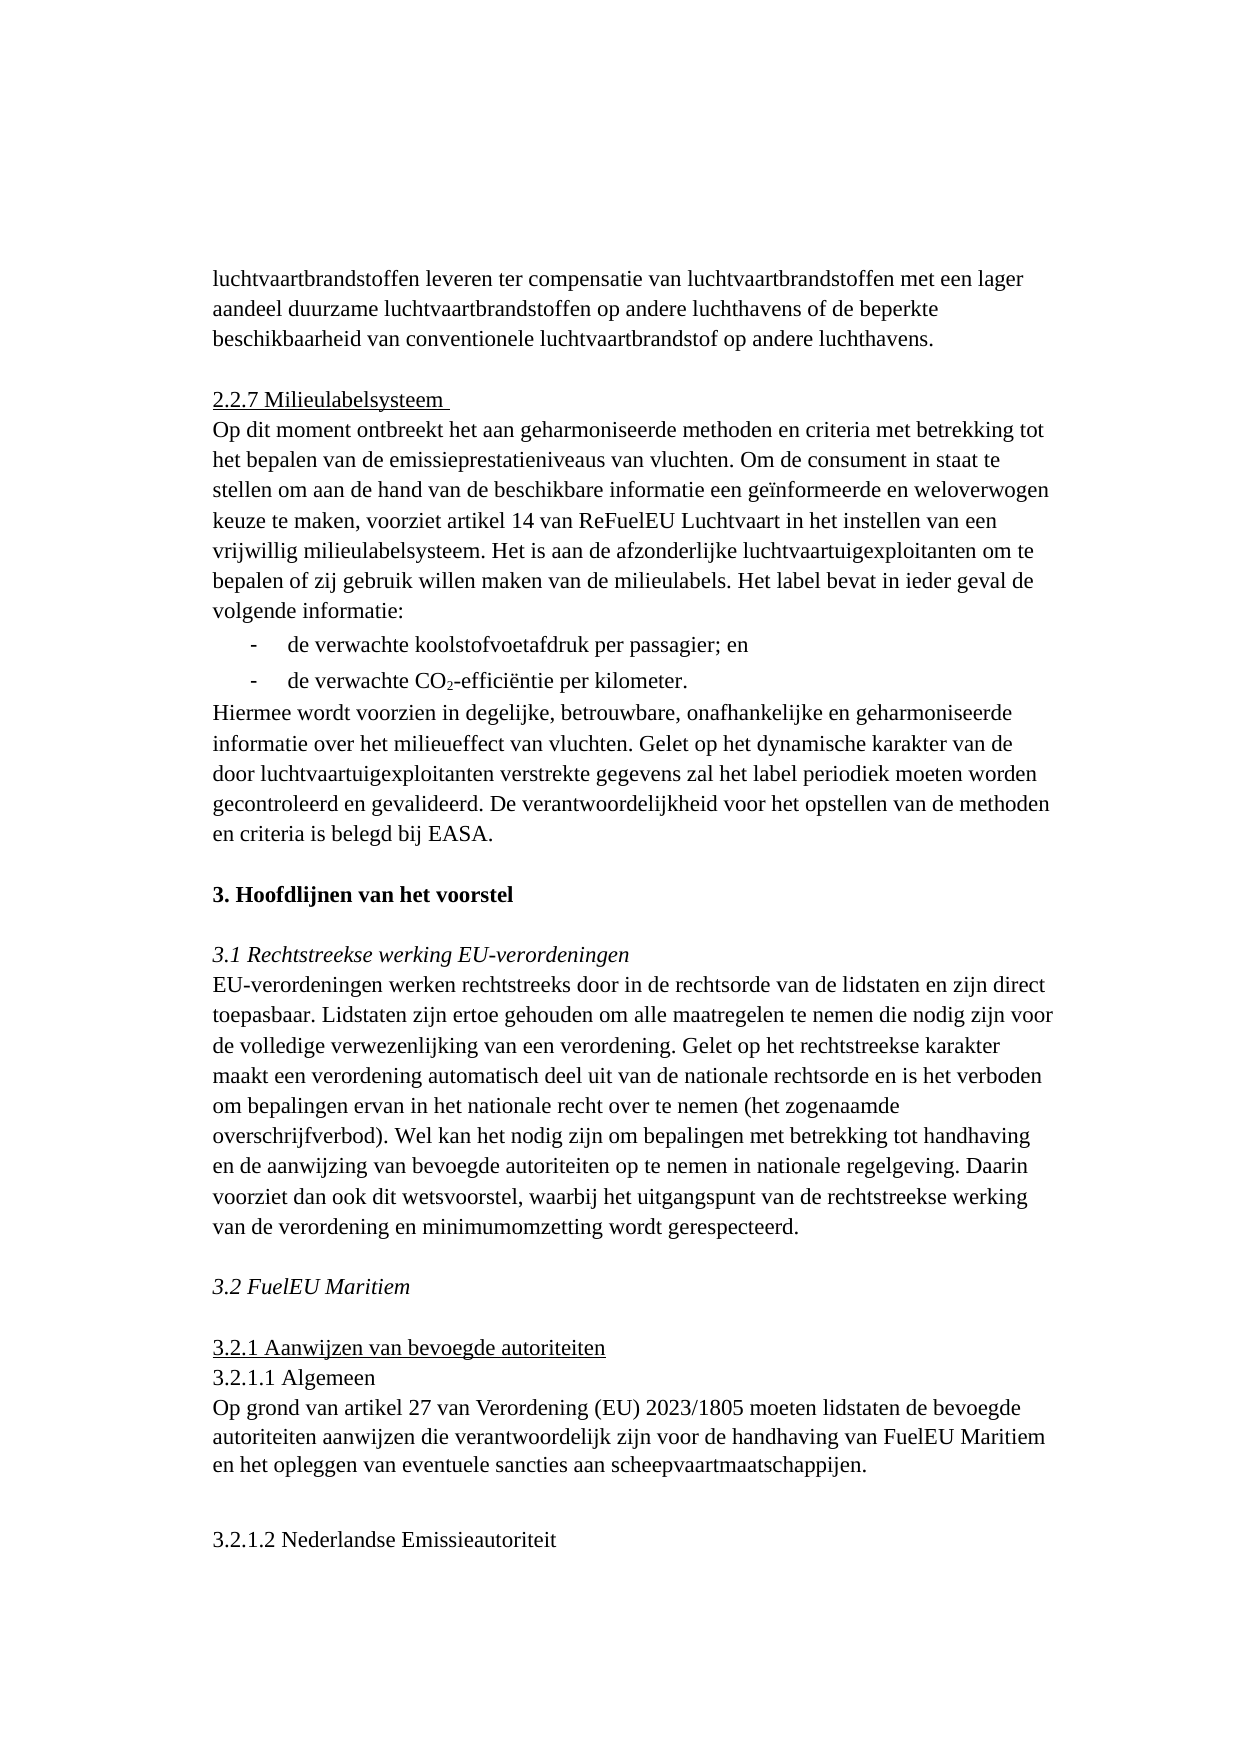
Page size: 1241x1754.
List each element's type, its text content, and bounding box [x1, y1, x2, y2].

text 3.2.1 Aanwijzen van bevoegde autoriteiten [212, 1334, 1057, 1360]
text 2.2.7 Milieulabelsysteem [212, 386, 1057, 412]
text 3.2.1.2 Nederlandse Emissieautoriteit [212, 1526, 1057, 1553]
list de verwachte CO2-efficiëntie per kilometer. [250, 663, 1057, 695]
text Hiermee wordt voorzien in degelijke, betrouwbare, onafhankelijke en geharmoniseerde informatie over het milieueffect van vluchten. Gelet op het dynamische karakter van de door luchtvaartuigexploitanten verstrekte gegevens zal het label periodiek moeten worden gecontroleerd en gevalideerd. De verantwoordelijkheid voor het opstellen van de methoden en criteria is belegd bij EASA. [212, 699, 1057, 847]
text 3.2.1.1 Algemeen [212, 1364, 1057, 1390]
text Op grond van artikel 27 van Verordening (EU) 2023/1805 moeten lidstaten de bevoegde autoriteiten aanwijzen die verantwoordelijk zijn voor de handhaving van FuelEU Maritiem en het opleggen van eventuele sancties aan scheepvaartmaatschappijen. [212, 1394, 1057, 1477]
text 3. Hoofdlijnen van het voorstel [212, 881, 1057, 907]
text Op dit moment ontbreekt het aan geharmoniseerde methoden en criteria met betrekking tot het bepalen van de emissieprestatieniveaus van vluchten. Om de consument in staat te stellen om aan de hand van de beschikbare informatie een geïnformeerde en weloverwogen keuze te maken, voorziet artikel 14 van ReFuelEU Luchtvaart in het instellen van een vrijwillig milieulabelsysteem. Het is aan de afzonderlijke luchtvaartuigexploitanten om te bepalen of zij gebruik willen maken van de milieulabels. Het label bevat in ieder geval de volgende informatie: [212, 416, 1057, 624]
list de verwachte koolstofvoetafdruk per passagier; en [250, 628, 1057, 659]
text EU-verordeningen werken rechtstreeks door in de rechtsorde van de lidstaten en zijn direct toepasbaar. Lidstaten zijn ertoe gehouden om alle maatregelen te nemen die nodig zijn voor de volledige verwezenlijking van een verordening. Gelet op het rechtstreekse karakter maakt een verordening automatisch deel uit van de nationale rechtsorde en is het verboden om bepalingen ervan in het nationale recht over te nemen (het zogenaamde overschrijfverbod). Wel kan het nodig zijn om bepalingen met betrekking tot handhaving en de aanwijzing van bevoegde autoriteiten op te nemen in nationale regelgeving. Daarin voorziet dan ook dit wetsvoorstel, waarbij het uitgangspunt van de rechtstreekse werking van de verordening en minimumomzetting wordt gerespecteerd. [212, 971, 1057, 1239]
text 3.2 FuelEU Maritiem [212, 1273, 1057, 1300]
text 3.1 Rechtstreekse werking EU-verordeningen [212, 941, 1057, 967]
